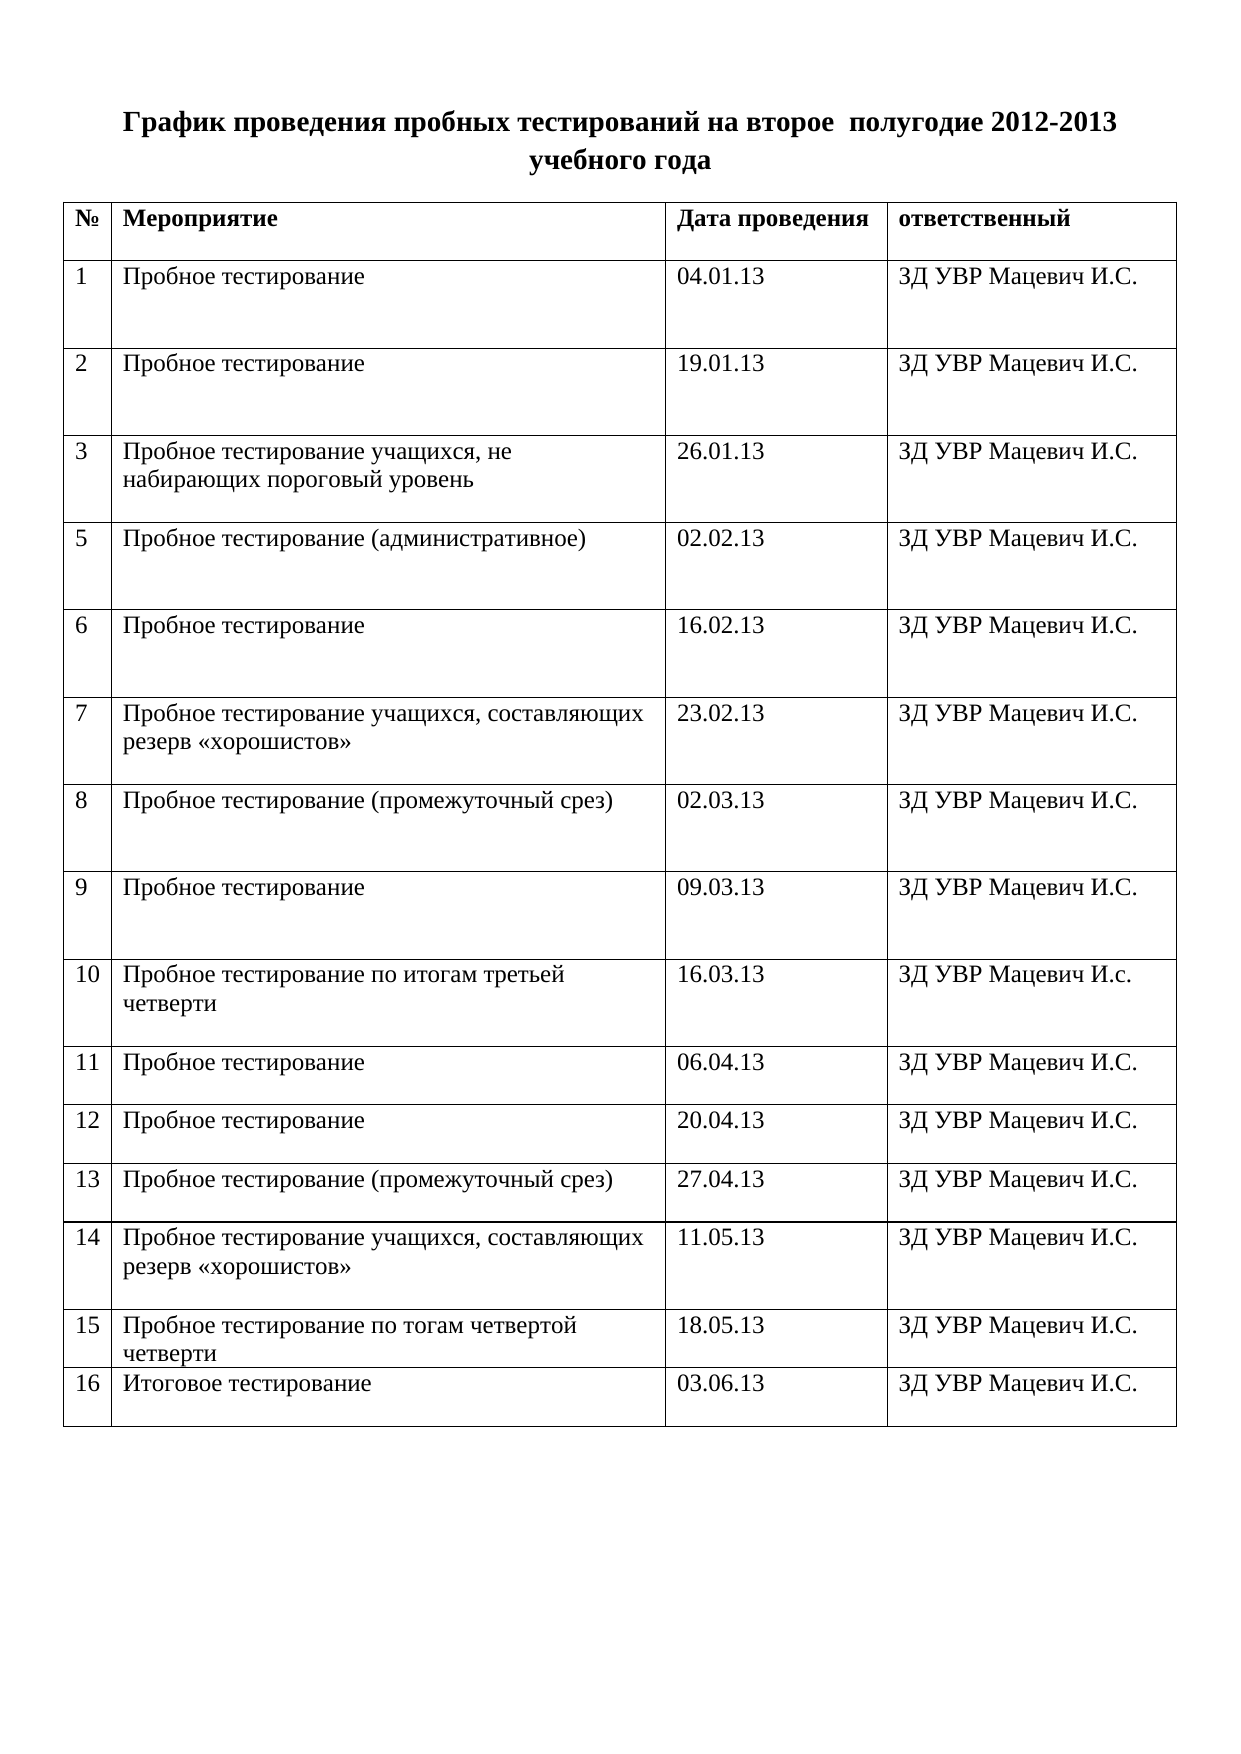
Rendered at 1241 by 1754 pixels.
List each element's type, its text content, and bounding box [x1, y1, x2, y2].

table_cell 03.06.13 [666, 1368, 887, 1426]
table_cell ЗД УВР Мацевич И.С. [888, 1310, 1176, 1367]
table_cell 5 [64, 523, 111, 609]
table_cell Пробное тестирование (административное) [112, 523, 665, 609]
table_cell Итоговое тестирование [112, 1368, 665, 1426]
text График проведения пробных тестирований на второе полугодие 2012-2013 учебного года [75, 104, 1165, 176]
table_cell Пробное тестирование (промежуточный срез) [112, 1164, 665, 1221]
table_cell 23.02.13 [666, 698, 887, 784]
table_cell 20.04.13 [666, 1105, 887, 1163]
table_cell 11 [64, 1047, 111, 1104]
table_cell Пробное тестирование [112, 261, 665, 347]
table_cell 18.05.13 [666, 1310, 887, 1367]
table_cell 10 [64, 960, 111, 1046]
table_cell 16.02.13 [666, 610, 887, 697]
table_cell 6 [64, 610, 111, 697]
table_cell Пробное тестирование по итогам третьей четверти [112, 960, 665, 1046]
table_cell Пробное тестирование (промежуточный срез) [112, 785, 665, 871]
table_cell 02.03.13 [666, 785, 887, 871]
table_cell 15 [64, 1310, 111, 1367]
table_cell 16 [64, 1368, 111, 1426]
table_header № [64, 203, 111, 260]
table_cell ЗД УВР Мацевич И.С. [888, 523, 1176, 609]
table_cell 09.03.13 [666, 872, 887, 958]
table_header Дата проведения [666, 203, 887, 260]
table_cell 16.03.13 [666, 960, 887, 1046]
table_cell 3 [64, 436, 111, 522]
table_cell 14 [64, 1223, 111, 1309]
table_cell Пробное тестирование по тогам четвертой четверти [112, 1310, 665, 1367]
table_cell 2 [64, 349, 111, 435]
table_cell ЗД УВР Мацевич И.С. [888, 1047, 1176, 1104]
table_cell Пробное тестирование учащихся, составляющих резерв «хорошистов» [112, 698, 665, 784]
table_cell ЗД УВР Мацевич И.С. [888, 1105, 1176, 1163]
table_cell 04.01.13 [666, 261, 887, 347]
table_cell 02.02.13 [666, 523, 887, 609]
table_cell Пробное тестирование [112, 1105, 665, 1163]
table_cell 11.05.13 [666, 1223, 887, 1309]
table_cell ЗД УВР Мацевич И.С. [888, 610, 1176, 697]
table_cell ЗД УВР Мацевич И.С. [888, 1223, 1176, 1309]
table_cell Пробное тестирование [112, 349, 665, 435]
table_cell 13 [64, 1164, 111, 1221]
table_cell 1 [64, 261, 111, 347]
table_cell ЗД УВР Мацевич И.С. [888, 1164, 1176, 1221]
table_cell Пробное тестирование учащихся, составляющих резерв «хорошистов» [112, 1223, 665, 1309]
table_cell Пробное тестирование [112, 1047, 665, 1104]
table_cell 12 [64, 1105, 111, 1163]
table_cell 19.01.13 [666, 349, 887, 435]
table_cell 06.04.13 [666, 1047, 887, 1104]
table_cell 26.01.13 [666, 436, 887, 522]
table_cell 27.04.13 [666, 1164, 887, 1221]
table_cell ЗД УВР Мацевич И.С. [888, 698, 1176, 784]
table_cell ЗД УВР Мацевич И.С. [888, 872, 1176, 958]
table_cell Пробное тестирование [112, 610, 665, 697]
table_cell ЗД УВР Мацевич И.С. [888, 785, 1176, 871]
table_cell ЗД УВР Мацевич И.С. [888, 261, 1176, 347]
table_cell ЗД УВР Мацевич И.С. [888, 1368, 1176, 1426]
table_cell 7 [64, 698, 111, 784]
table_header ответственный [888, 203, 1176, 260]
table_cell Пробное тестирование [112, 872, 665, 958]
table_header Мероприятие [112, 203, 665, 260]
table_cell ЗД УВР Мацевич И.с. [888, 960, 1176, 1046]
table_cell 9 [64, 872, 111, 958]
table_cell ЗД УВР Мацевич И.С. [888, 436, 1176, 522]
table_cell ЗД УВР Мацевич И.С. [888, 349, 1176, 435]
table_cell 8 [64, 785, 111, 871]
table_cell Пробное тестирование учащихся, не набирающих пороговый уровень [112, 436, 665, 522]
